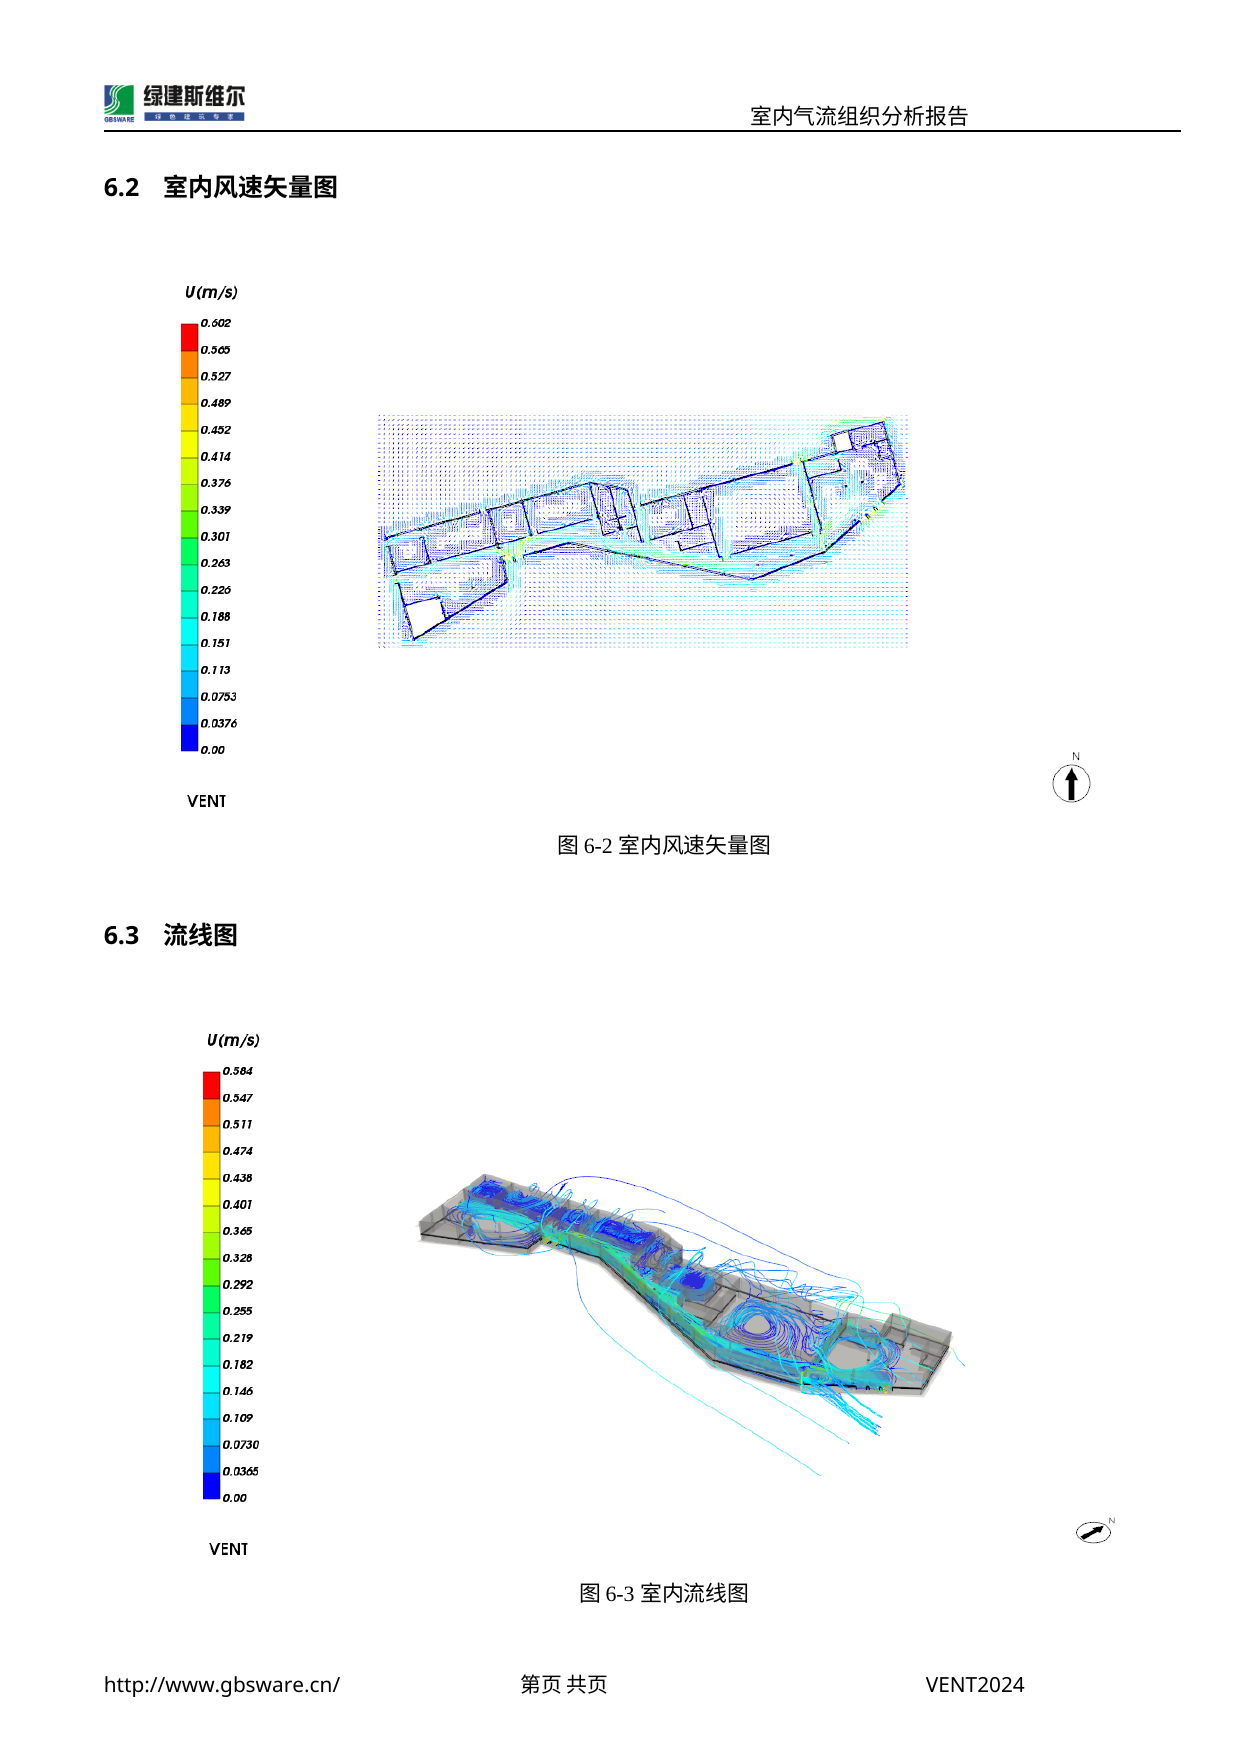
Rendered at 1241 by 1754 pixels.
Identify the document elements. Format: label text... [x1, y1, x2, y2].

text 图6-2 室内风速矢量图 [103, 828, 1181, 860]
picture [177, 242, 1108, 820]
text 图6-3 室内流线图 [103, 1576, 1181, 1608]
subtitle 室内风速矢量图 [103, 153, 1181, 218]
subtitle 流线图 [103, 901, 1181, 966]
picture [199, 991, 1129, 1568]
picture [103, 82, 246, 124]
